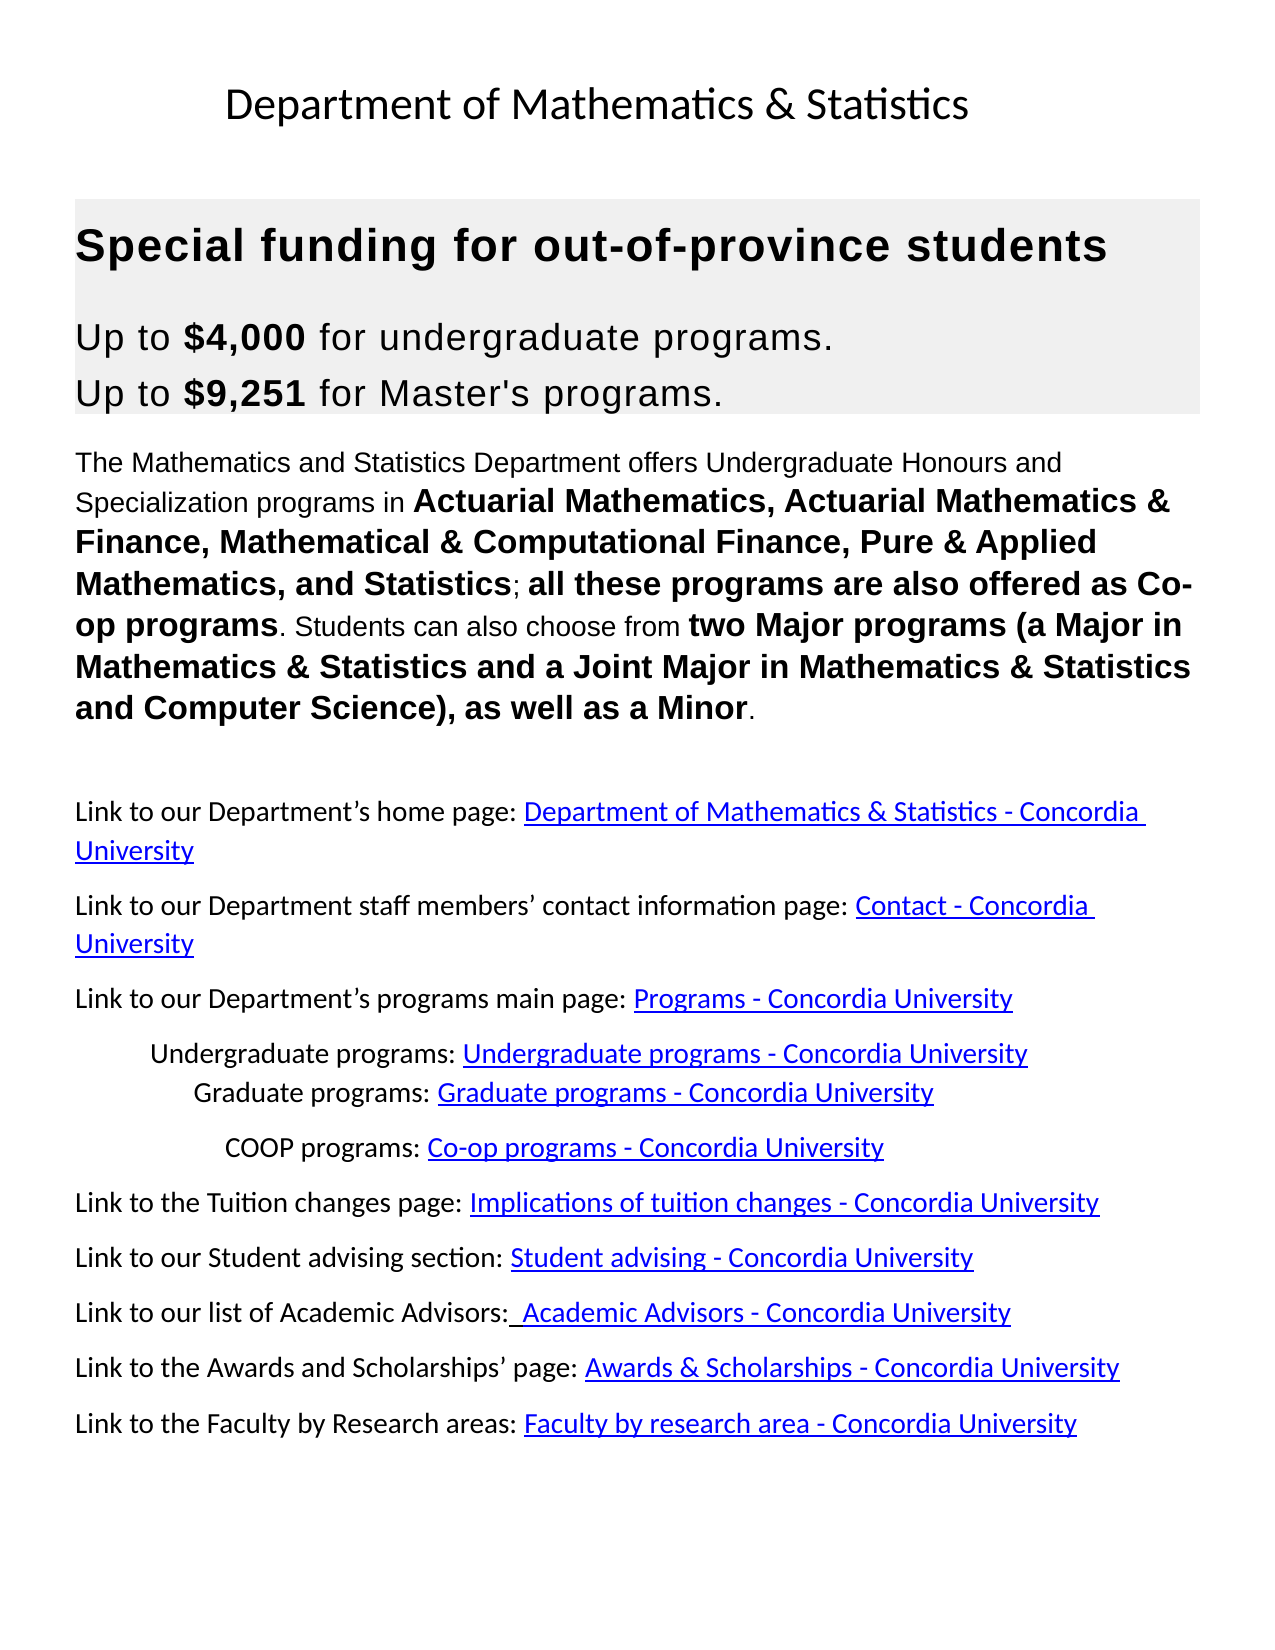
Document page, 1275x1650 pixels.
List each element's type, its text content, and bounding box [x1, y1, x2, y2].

text Link to our Department’s home page: Department of Mathematics & Statistics - Concordia University [75, 793, 1200, 867]
text Up to $4,000 for undergraduate programs. Up to $9,251 for Master's programs. [75, 302, 1200, 414]
text Special funding for out-of-province students [75, 199, 1200, 271]
text Link to our list of Academic Advisors: Academic Advisors - Concordia University [75, 1294, 1200, 1330]
text Link to our Student advising section: Student advising - Concordia University [75, 1239, 1200, 1275]
text Link to our Department staff members’ contact information page: Contact - Concordia University [75, 887, 1200, 961]
text Link to the Awards and Scholarships’ page: Awards & Scholarships - Concordia University [75, 1349, 1200, 1385]
text COOP programs: Co-op programs - Concordia University [150, 1129, 1200, 1165]
text Link to the Faculty by Research areas: Faculty by research area - Concordia University [75, 1405, 1200, 1440]
text Link to our Department’s programs main page: Programs - Concordia University [75, 981, 1200, 1016]
text Department of Mathematics & Statistics [150, 75, 1200, 131]
text The Mathematics and Statistics Department offers Undergraduate Honours and Specialization programs in Actuarial Mathematics, Actuarial Mathematics & Finance, Mathematical & Computational Finance, Pure & Applied Mathematics, and Statistics; all these programs are also offered as Co-op programs. Students can also choose from two Major programs (a Major in Mathematics & Statistics and a Joint Major in Mathematics & Statistics and Computer Science), as well as a Minor. [75, 446, 1200, 727]
text Undergraduate programs: Undergraduate programs - Concordia University Graduate programs: Graduate programs - Concordia University [75, 1036, 1200, 1110]
text Link to the Tuition changes page: Implications of tuition changes - Concordia University [75, 1184, 1200, 1220]
